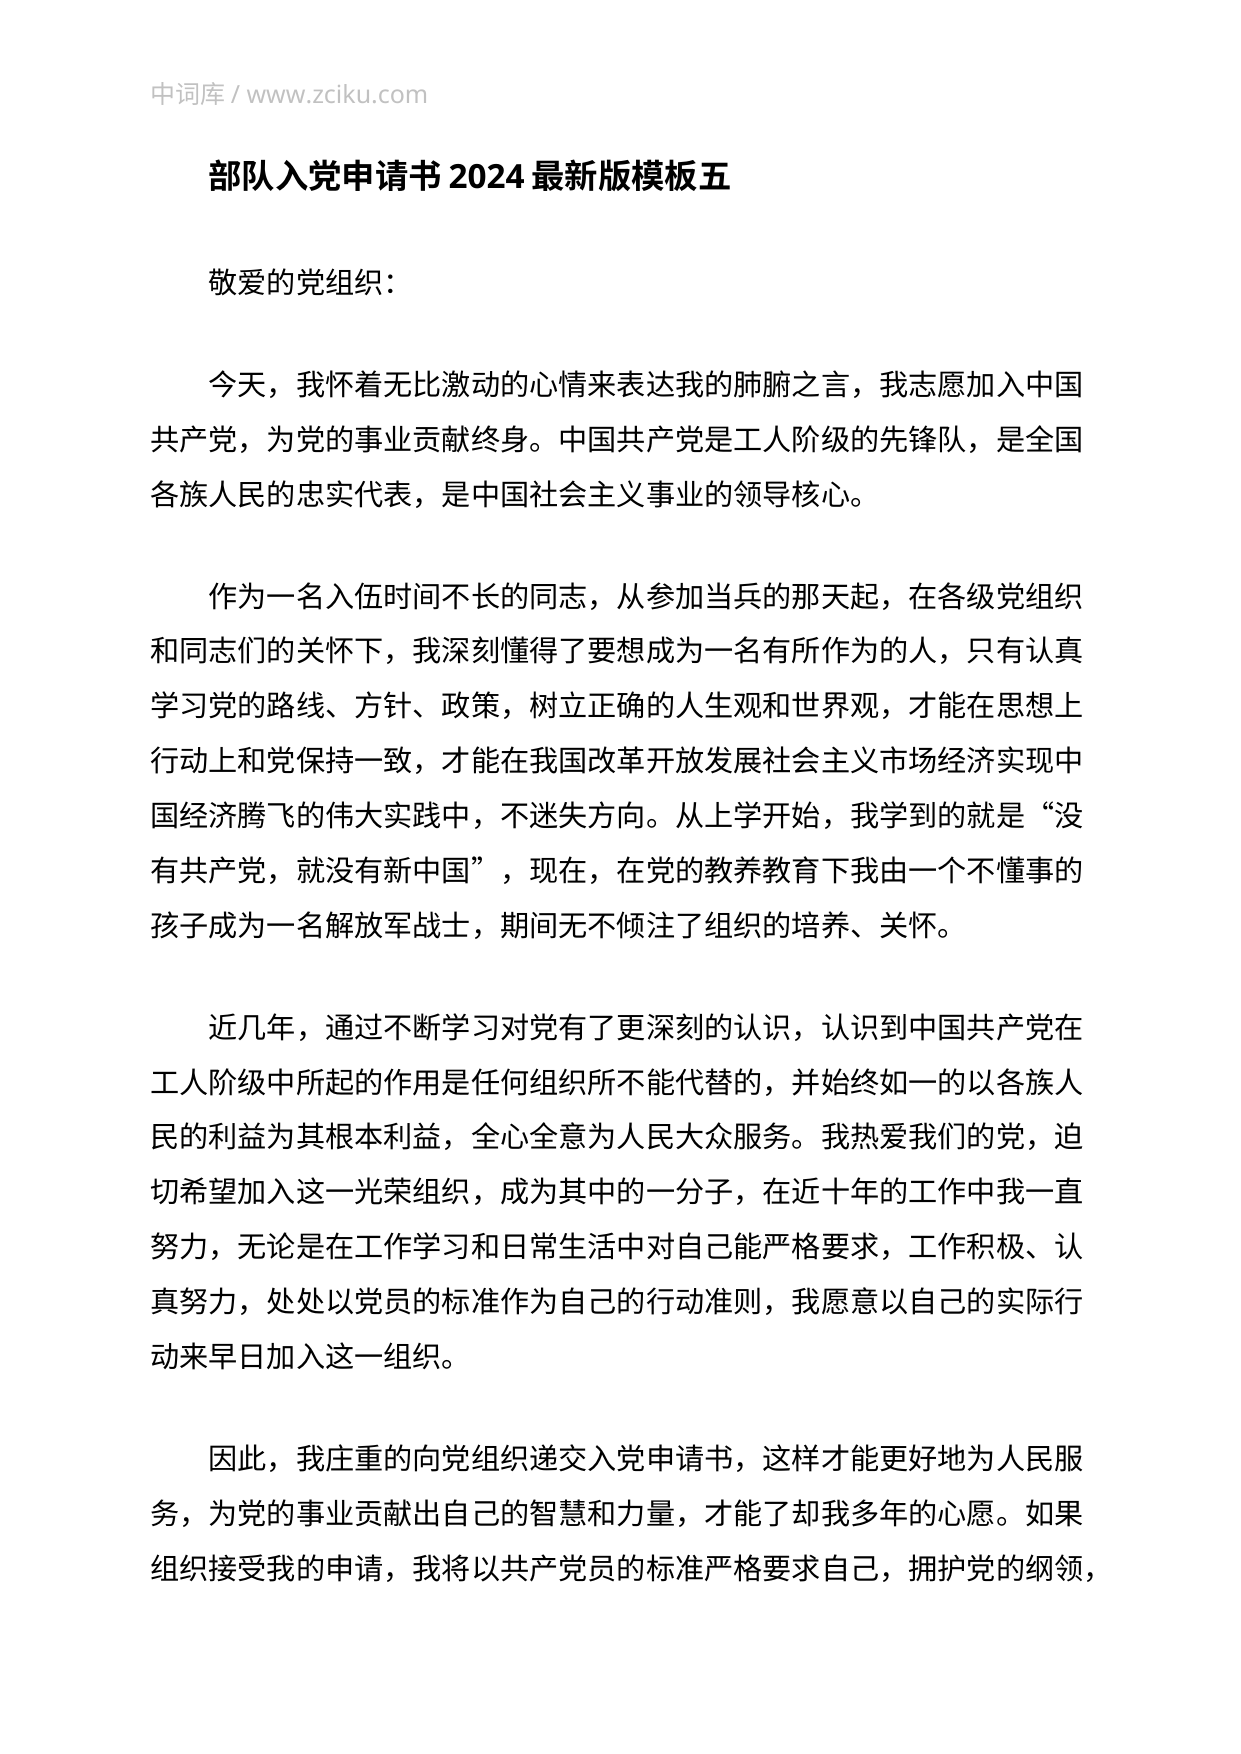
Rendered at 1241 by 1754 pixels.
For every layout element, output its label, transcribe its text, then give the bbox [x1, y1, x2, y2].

text 今天，我怀着无比激动的心情来表达我的肺腑之言，我志愿加入中国共产党，为党的事业贡献终身。中国共产党是工人阶级的先锋队，是全国各族人民的忠实代表，是中国社会主义事业的领导核心。 [150, 362, 1090, 514]
text 部队入党申请书2024最新版模板五 [150, 150, 1090, 198]
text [150, 1435, 1090, 1587]
text 近几年，通过不断学习对党有了更深刻的认识，认识到中国共产党在工人阶级中所起的作用是任何组织所不能代替的，并始终如一的以各族人民的利益为其根本利益，全心全意为人民大众服务。我热爱我们的党，迫切希望加入这一光荣组织，成为其中的一分子，在近十年的工作中我一直努力，无论是在工作学习和日常生活中对自己能严格要求，工作积极、认真努力，处处以党员的标准作为自己的行动准则，我愿意以自己的实际行动来早日加入这一组织。 [150, 1004, 1090, 1376]
text 作为一名入伍时间不长的同志，从参加当兵的那天起，在各级党组织和同志们的关怀下，我深刻懂得了要想成为一名有所作为的人，只有认真学习党的路线、方针、政策，树立正确的人生观和世界观，才能在思想上行动上和党保持一致，才能在我国改革开放发展社会主义市场经济实现中国经济腾飞的伟大实践中，不迷失方向。从上学开始，我学到的就是“没有共产党，就没有新中国”，现在，在党的教养教育下我由一个不懂事的孩子成为一名解放军战士，期间无不倾注了组织的培养、关怀。 [150, 573, 1090, 945]
text 敬爱的党组织： [150, 260, 1090, 302]
